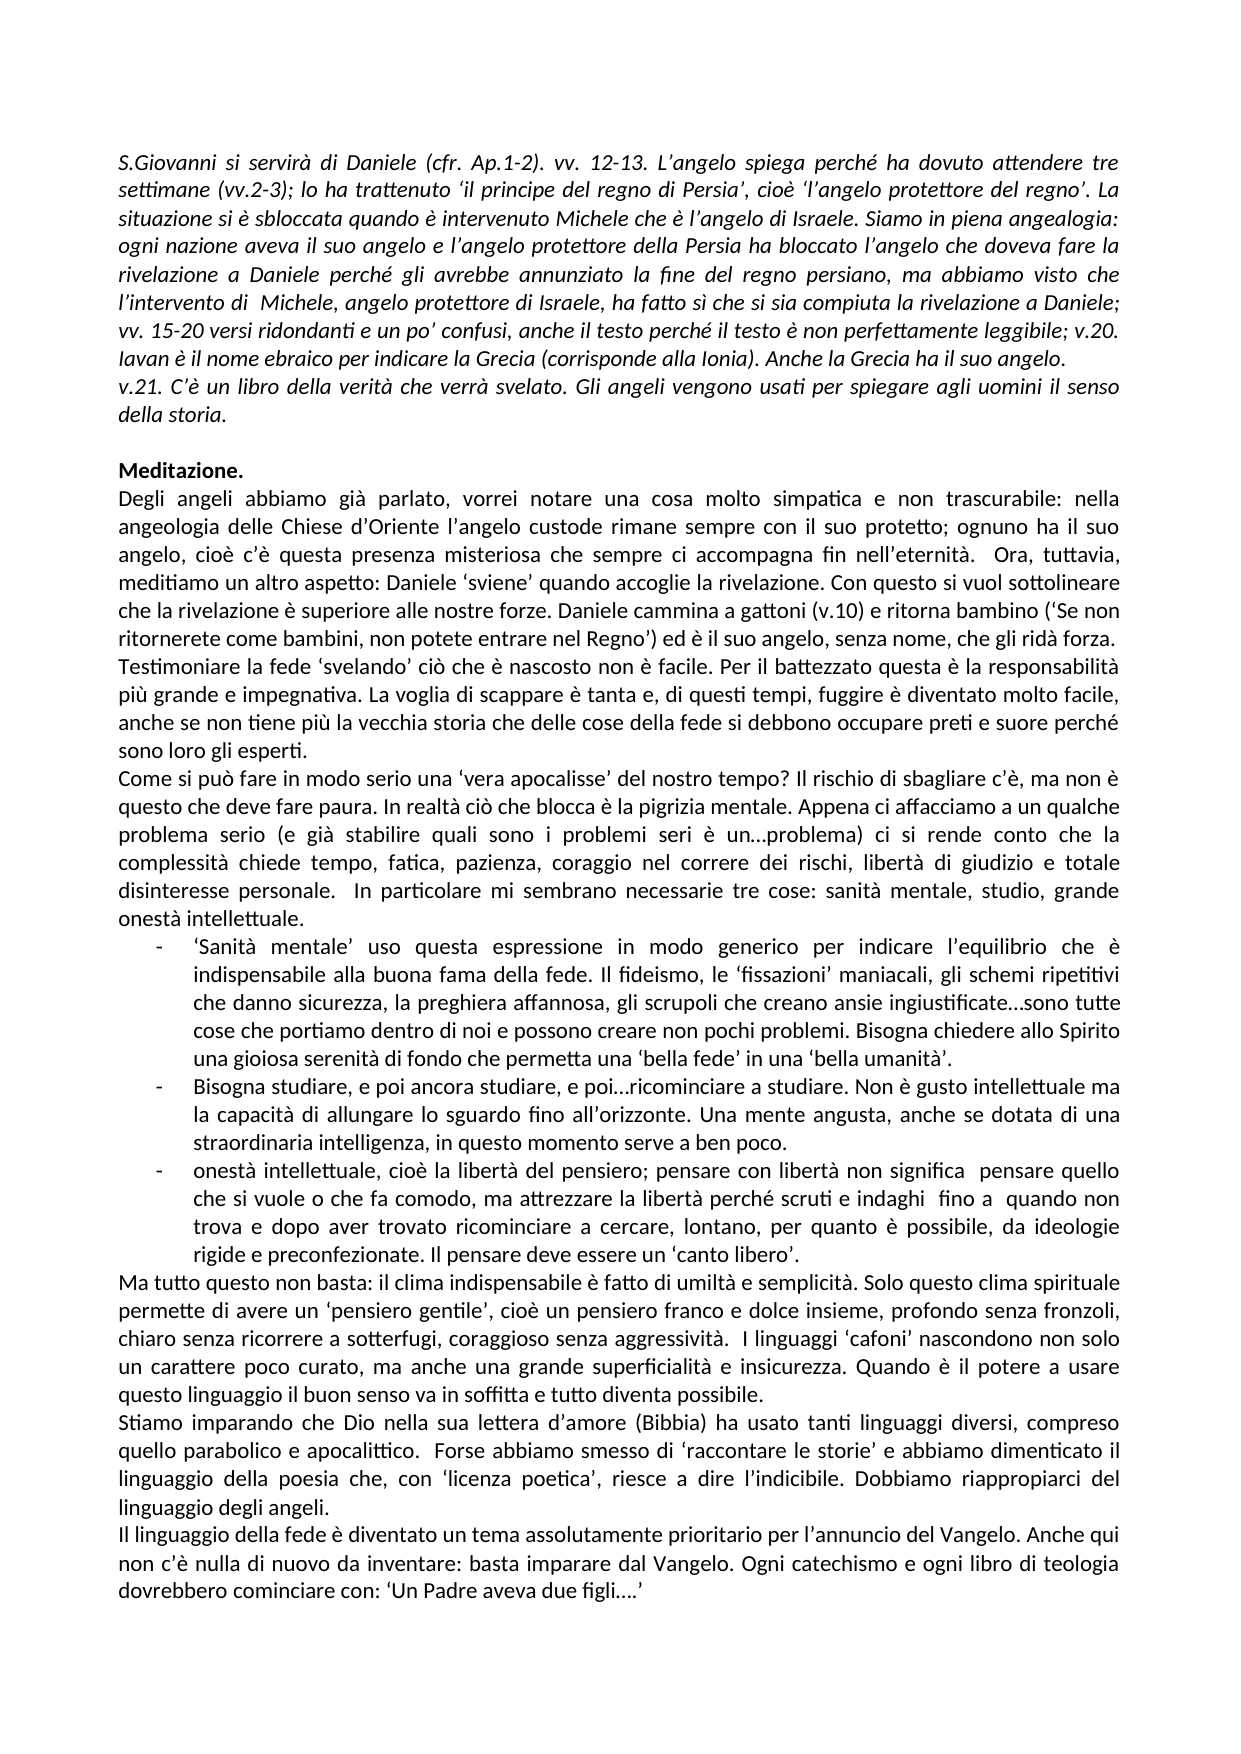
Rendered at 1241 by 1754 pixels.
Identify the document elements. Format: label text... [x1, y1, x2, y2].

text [118, 148, 1122, 372]
text Stiamo imparando che Dio nella sua lettera d’amore (Bibbia) ha usato tanti linguaggi diversi, compreso quello parabolico e apocalittico. Forse abbiamo smesso di ‘raccontare le storie’ e abbiamo dimenticato il linguaggio della poesia che, con ‘licenza poetica’, riesce a dire l’indicibile. Dobbiamo riappropiarci del linguaggio degli angeli. [118, 1408, 1122, 1521]
list onestà intellettuale, cioè la libertà del pensiero; pensare con libertà non significa pensare quello che si vuole o che fa comodo, ma attrezzare la libertà perché scruti e indaghi fino a quando non trova e dopo aver trovato ricominciare a cercare, lontano, per quanto è possibile, da ideologie rigide e preconfezionate. Il pensare deve essere un ‘canto libero’. [156, 1156, 1122, 1268]
list Bisogna studiare, e poi ancora studiare, e poi…ricominciare a studiare. Non è gusto intellettuale ma la capacità di allungare lo sguardo fino all’orizzonte. Una mente angusta, anche se dotata di una straordinaria intelligenza, in questo momento serve a ben poco. [156, 1072, 1122, 1156]
text v.21. C’è un libro della verità che verrà svelato. Gli angeli vengono usati per spiegare agli uomini il senso della storia. [118, 372, 1122, 428]
text Ma tutto questo non basta: il clima indispensabile è fatto di umiltà e semplicità. Solo questo clima spirituale permette di avere un ‘pensiero gentile’, cioè un pensiero franco e dolce insieme, profondo senza fronzoli, chiaro senza ricorrere a sotterfugi, coraggioso senza aggressività. I linguaggi ‘cafoni’ nascondono non solo un carattere poco curato, ma anche una grande superficialità e insicurezza. Quando è il potere a usare questo linguaggio il buon senso va in soffitta e tutto diventa possibile. [118, 1268, 1122, 1408]
text Meditazione. [118, 456, 1122, 484]
list ‘Sanità mentale’ uso questa espressione in modo generico per indicare l’equilibrio che è indispensabile alla buona fama della fede. Il fideismo, le ‘fissazioni’ maniacali, gli schemi ripetitivi che danno sicurezza, la preghiera affannosa, gli scrupoli che creano ansie ingiustificate…sono tutte cose che portiamo dentro di noi e possono creare non pochi problemi. Bisogna chiedere allo Spirito una gioiosa serenità di fondo che permetta una ‘bella fede’ in una ‘bella umanità’. [156, 932, 1122, 1072]
text Il linguaggio della fede è diventato un tema assolutamente prioritario per l’annuncio del Vangelo. Anche qui non c’è nulla di nuovo da inventare: basta imparare dal Vangelo. Ogni catechismo e ogni libro di teologia dovrebbero cominciare con: ‘Un Padre aveva due figli….’ [118, 1521, 1122, 1605]
text Come si può fare in modo serio una ‘vera apocalisse’ del nostro tempo? Il rischio di sbagliare c’è, ma non è questo che deve fare paura. In realtà ciò che blocca è la pigrizia mentale. Appena ci affacciamo a un qualche problema serio (e già stabilire quali sono i problemi seri è un…problema) ci si rende conto che la complessità chiede tempo, fatica, pazienza, coraggio nel correre dei rischi, libertà di giudizio e totale disinteresse personale. In particolare mi sembrano necessarie tre cose: sanità mentale, studio, grande onestà intellettuale. [118, 764, 1122, 932]
text Degli angeli abbiamo già parlato, vorrei notare una cosa molto simpatica e non trascurabile: nella angeologia delle Chiese d’Oriente l’angelo custode rimane sempre con il suo protetto; ognuno ha il suo angelo, cioè c’è questa presenza misteriosa che sempre ci accompagna fin nell’eternità. Ora, tuttavia, meditiamo un altro aspetto: Daniele ‘sviene’ quando accoglie la rivelazione. Con questo si vuol sottolineare che la rivelazione è superiore alle nostre forze. Daniele cammina a gattoni (v.10) e ritorna bambino (‘Se non ritornerete come bambini, non potete entrare nel Regno’) ed è il suo angelo, senza nome, che gli ridà forza. [118, 484, 1122, 652]
text Testimoniare la fede ‘svelando’ ciò che è nascosto non è facile. Per il battezzato questa è la responsabilità più grande e impegnativa. La voglia di scappare è tanta e, di questi tempi, fuggire è diventato molto facile, anche se non tiene più la vecchia storia che delle cose della fede si debbono occupare preti e suore perché sono loro gli esperti. [118, 652, 1122, 764]
